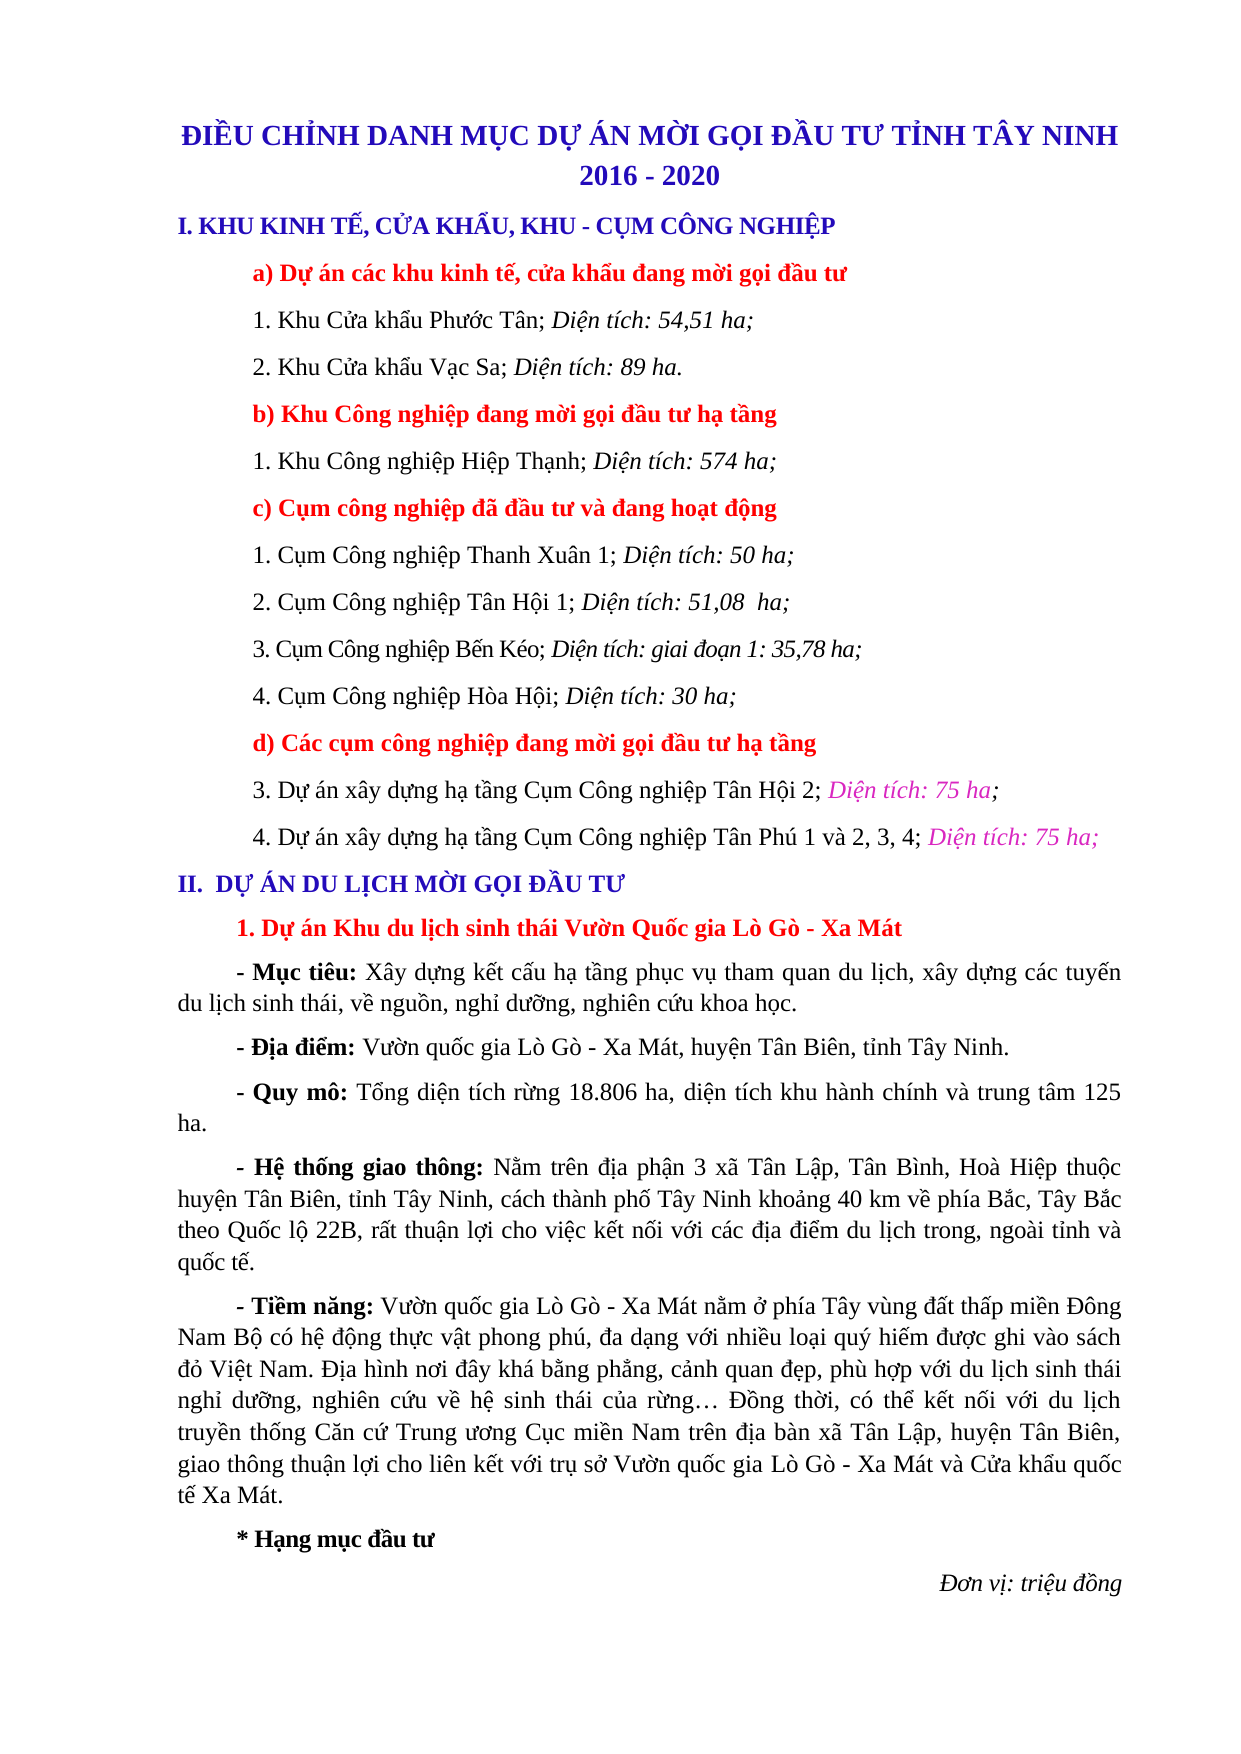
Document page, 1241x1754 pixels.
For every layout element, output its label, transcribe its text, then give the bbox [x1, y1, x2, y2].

text Đơn vị: triệu đồng [177, 1568, 1122, 1597]
text c) Cụm công nghiệp đã đầu tư và đang hoạt động [177, 493, 1122, 522]
text d) Các cụm công nghiệp đang mời gọi đầu tư hạ tầng [177, 728, 1122, 757]
text 3. Dự án xây dựng hạ tầng Cụm Công nghiệp Tân Hội 2; Diện tích: 75 ha; [177, 775, 1122, 803]
text 1. Dự án Khu du lịch sinh thái Vườn Quốc gia Lò Gò - Xa Mát [177, 913, 1122, 942]
text - Địa điểm: Vườn quốc gia Lò Gò - Xa Mát, huyện Tân Biên, tỉnh Tây Ninh. [177, 1032, 1122, 1061]
text I. KHU KINH TẾ, CỬA KHẨU, KHU - CỤM CÔNG NGHIỆP [177, 211, 1122, 240]
text - Tiềm năng: Vườn quốc gia Lò Gò - Xa Mát nằm ở phía Tây vùng đất thấp miền Đông Nam Bộ có hệ động thực vật phong phú, đa dạng với nhiều loại quý hiếm được ghi vào sách đỏ Việt Nam. Địa hình nơi đây khá bằng phẳng, cảnh quan đẹp, phù hợp với du lịch sinh thái nghỉ dưỡng, nghiên cứu về hệ sinh thái của rừng… Đồng thời, có thể kết nối với du lịch truyền thống Căn cứ Trung ương Cục miền Nam trên địa bàn xã Tân Lập, huyện Tân Biên, giao thông thuận lợi cho liên kết với trụ sở Vườn quốc gia Lò Gò - Xa Mát và Cửa khẩu quốc tế Xa Mát. [177, 1291, 1122, 1509]
text 4. Cụm Công nghiệp Hòa Hội; Diện tích: 30 ha; [177, 681, 1122, 709]
text 4. Dự án xây dựng hạ tầng Cụm Công nghiệp Tân Phú 1 và 2, 3, 4; Diện tích: 75 ha; [177, 822, 1122, 851]
text * Hạng mục đầu tư [177, 1524, 1122, 1553]
text 1. Khu Cửa khẩu Phước Tân; Diện tích: 54,51 ha; [177, 305, 1122, 334]
text - Mục tiêu: Xây dựng kết cấu hạ tầng phục vụ tham quan du lịch, xây dựng các tuyến du lịch sinh thái, về nguồn, nghỉ dưỡng, nghiên cứu khoa học. [177, 957, 1122, 1017]
text ĐIỀU CHỈNH DANH MỤC DỰ ÁN MỜI GỌI ĐẦU TƯ TỈNH TÂY NINH 2016 - 2020 [177, 118, 1122, 192]
text 2. Cụm Công nghiệp Tân Hội 1; Diện tích: 51,08 ha; [177, 587, 1122, 616]
text b) Khu Công nghiệp đang mời gọi đầu tư hạ tầng [177, 399, 1122, 428]
text - Quy mô: Tổng diện tích rừng 18.806 ha, diện tích khu hành chính và trung tâm 125 ha. [177, 1077, 1122, 1137]
text 3. Cụm Công nghiệp Bến Kéo; Diện tích: giai đoạn 1: 35,78 ha; [177, 634, 1122, 663]
text - Hệ thống giao thông: Nằm trên địa phận 3 xã Tân Lập, Tân Bình, Hoà Hiệp thuộc huyện Tân Biên, tỉnh Tây Ninh, cách thành phố Tây Ninh khoảng 40 km về phía Bắc, Tây Bắc theo Quốc lộ 22B, rất thuận lợi cho việc kết nối với các địa điểm du lịch trong, ngoài tỉnh và quốc tế. [177, 1152, 1122, 1276]
text 1. Cụm Công nghiệp Thanh Xuân 1; Diện tích: 50 ha; [177, 540, 1122, 569]
text 2. Khu Cửa khẩu Vạc Sa; Diện tích: 89 ha. [177, 352, 1122, 381]
text 1. Khu Công nghiệp Hiệp Thạnh; Diện tích: 574 ha; [177, 446, 1122, 475]
text a) Dự án các khu kinh tế, cửa khẩu đang mời gọi đầu tư [177, 258, 1122, 287]
text II. DỰ ÁN DU LỊCH MỜI GỌI ĐẦU TƯ [177, 869, 1122, 897]
